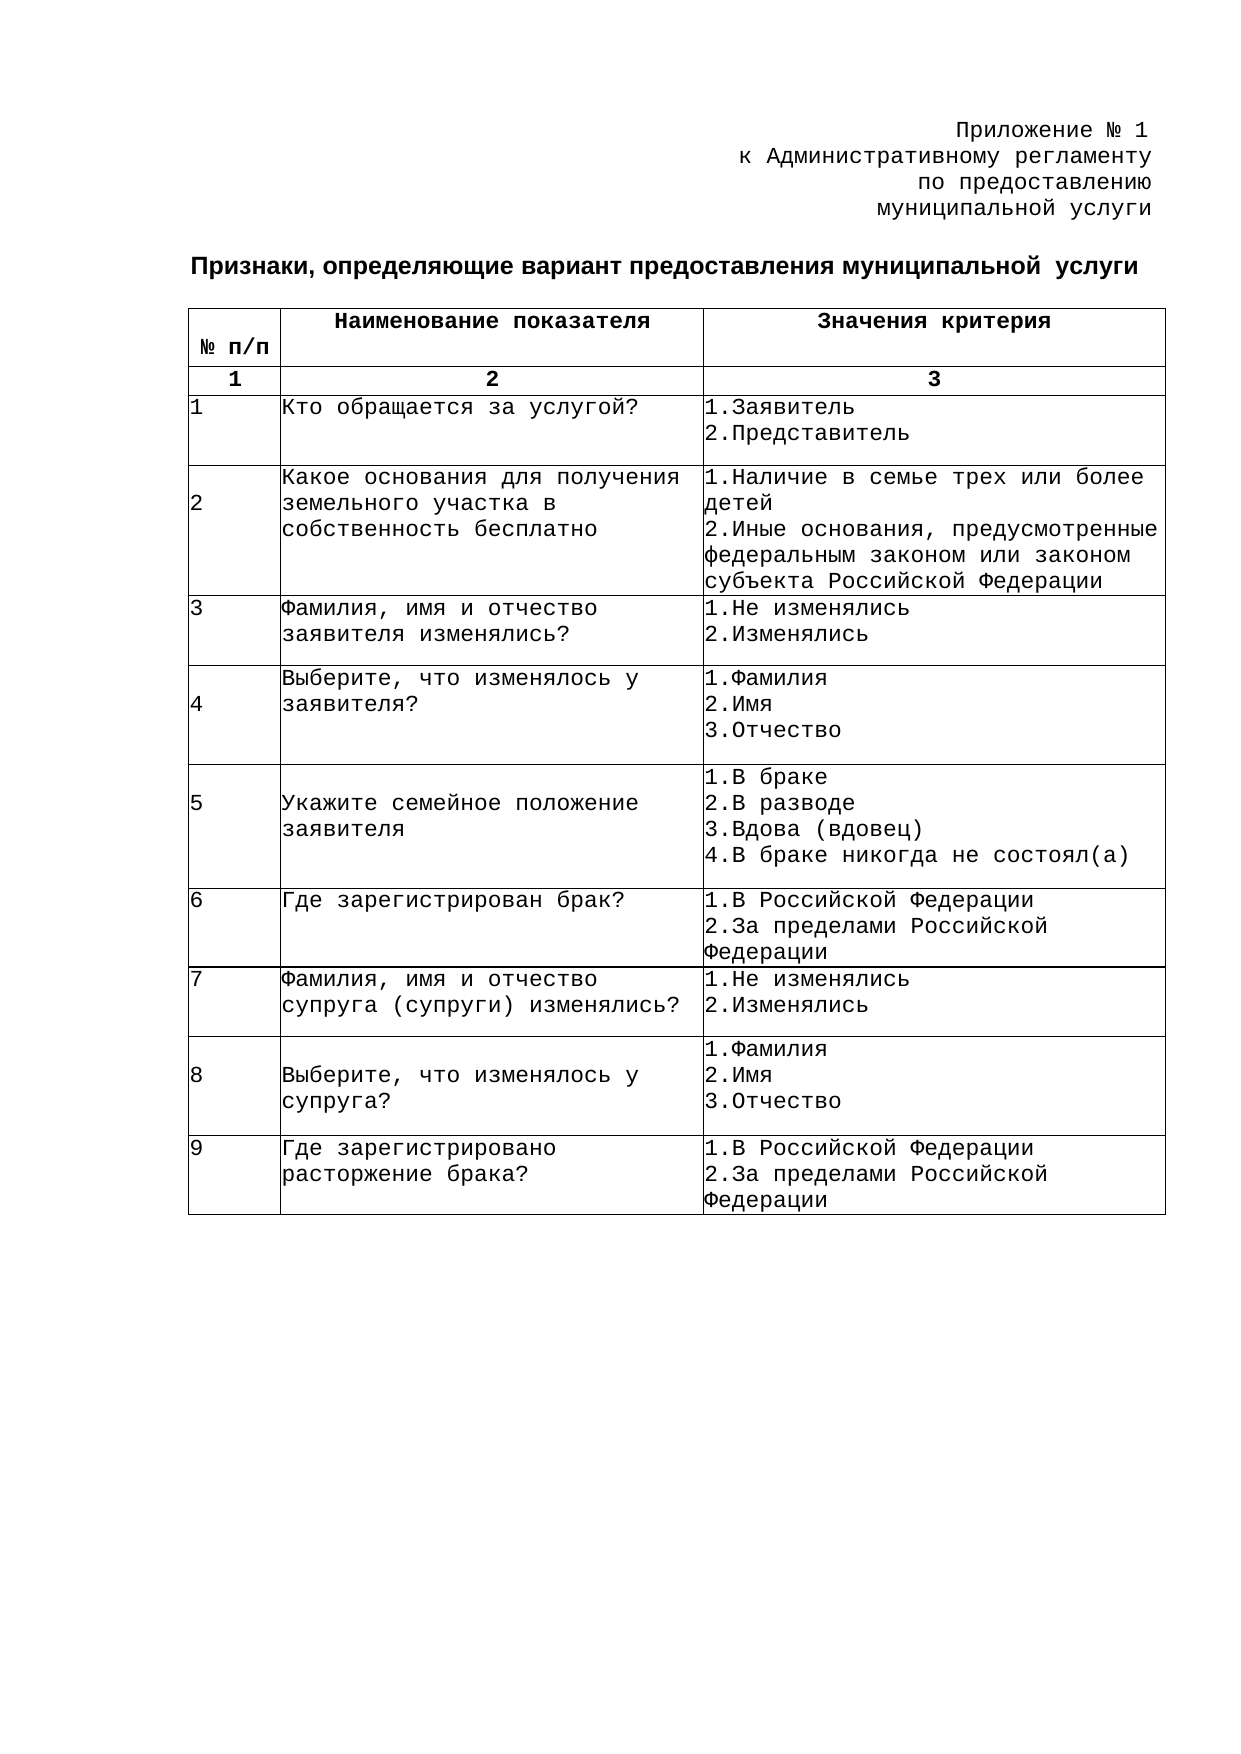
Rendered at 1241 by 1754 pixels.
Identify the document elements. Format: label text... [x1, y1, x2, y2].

table_cell 7 [189, 968, 280, 1036]
text к Административному регламенту [177, 144, 1152, 170]
table_cell Какое основания для получения земельного участка в собственность бесплатно [281, 466, 703, 595]
text по предоставлению [177, 170, 1152, 196]
text муниципальной услуги [177, 196, 1152, 222]
table_cell 1.В Российской Федерации 2.За пределами Российской Федерации [704, 889, 1165, 966]
table_cell 1.В браке 2.В разводе 3.Вдова (вдовец) 4.В браке никогда не состоял(а) [704, 765, 1165, 887]
table_cell 5 [189, 765, 280, 887]
table_cell 1.Фамилия 2.Имя 3.Отчество [704, 1037, 1165, 1135]
table_cell 1.Не изменялись 2.Изменялись [704, 968, 1165, 1036]
table_cell 1 [189, 367, 280, 394]
table_cell Где зарегистрирован брак? [281, 889, 703, 966]
table_cell 8 [189, 1037, 280, 1135]
table_cell Кто обращается за услугой? [281, 396, 703, 464]
table_cell 1.Фамилия 2.Имя 3.Отчество [704, 666, 1165, 764]
table_cell 4 [189, 666, 280, 764]
text Признаки, определяющие вариант предоставления муниципальной услуги [177, 251, 1152, 279]
table_cell 1.Не изменялись 2.Изменялись [704, 596, 1165, 665]
table_cell Выберите, что изменялось у супруга? [281, 1037, 703, 1135]
table_header Наименование показателя [281, 309, 703, 366]
table_header № п/п [189, 309, 280, 366]
table_cell Фамилия, имя и отчество заявителя изменялись? [281, 596, 703, 665]
table_cell 2 [189, 466, 280, 595]
table_cell Укажите семейное положение заявителя [281, 765, 703, 887]
table_cell 2 [281, 367, 703, 394]
table_cell Выберите, что изменялось у заявителя? [281, 666, 703, 764]
table_cell 3 [189, 596, 280, 665]
table_cell 1.В Российской Федерации 2.За пределами Российской Федерации [704, 1136, 1165, 1214]
table_header Значения критерия [704, 309, 1165, 366]
table_cell 1.Наличие в семье трех или более детей 2.Иные основания, предусмотренные федеральным законом или законом субъекта Российской Федерации [704, 466, 1165, 595]
table_cell Фамилия, имя и отчество супруга (супруги) изменялись? [281, 968, 703, 1036]
table_cell Где зарегистрировано расторжение брака? [281, 1136, 703, 1214]
table_cell 3 [704, 367, 1165, 394]
text Приложение № 1 [177, 118, 1152, 144]
table_cell 1.Заявитель 2.Представитель [704, 396, 1165, 464]
table_cell 1 [189, 396, 280, 464]
table_cell 6 [189, 889, 280, 966]
table_cell 9 [189, 1136, 280, 1214]
